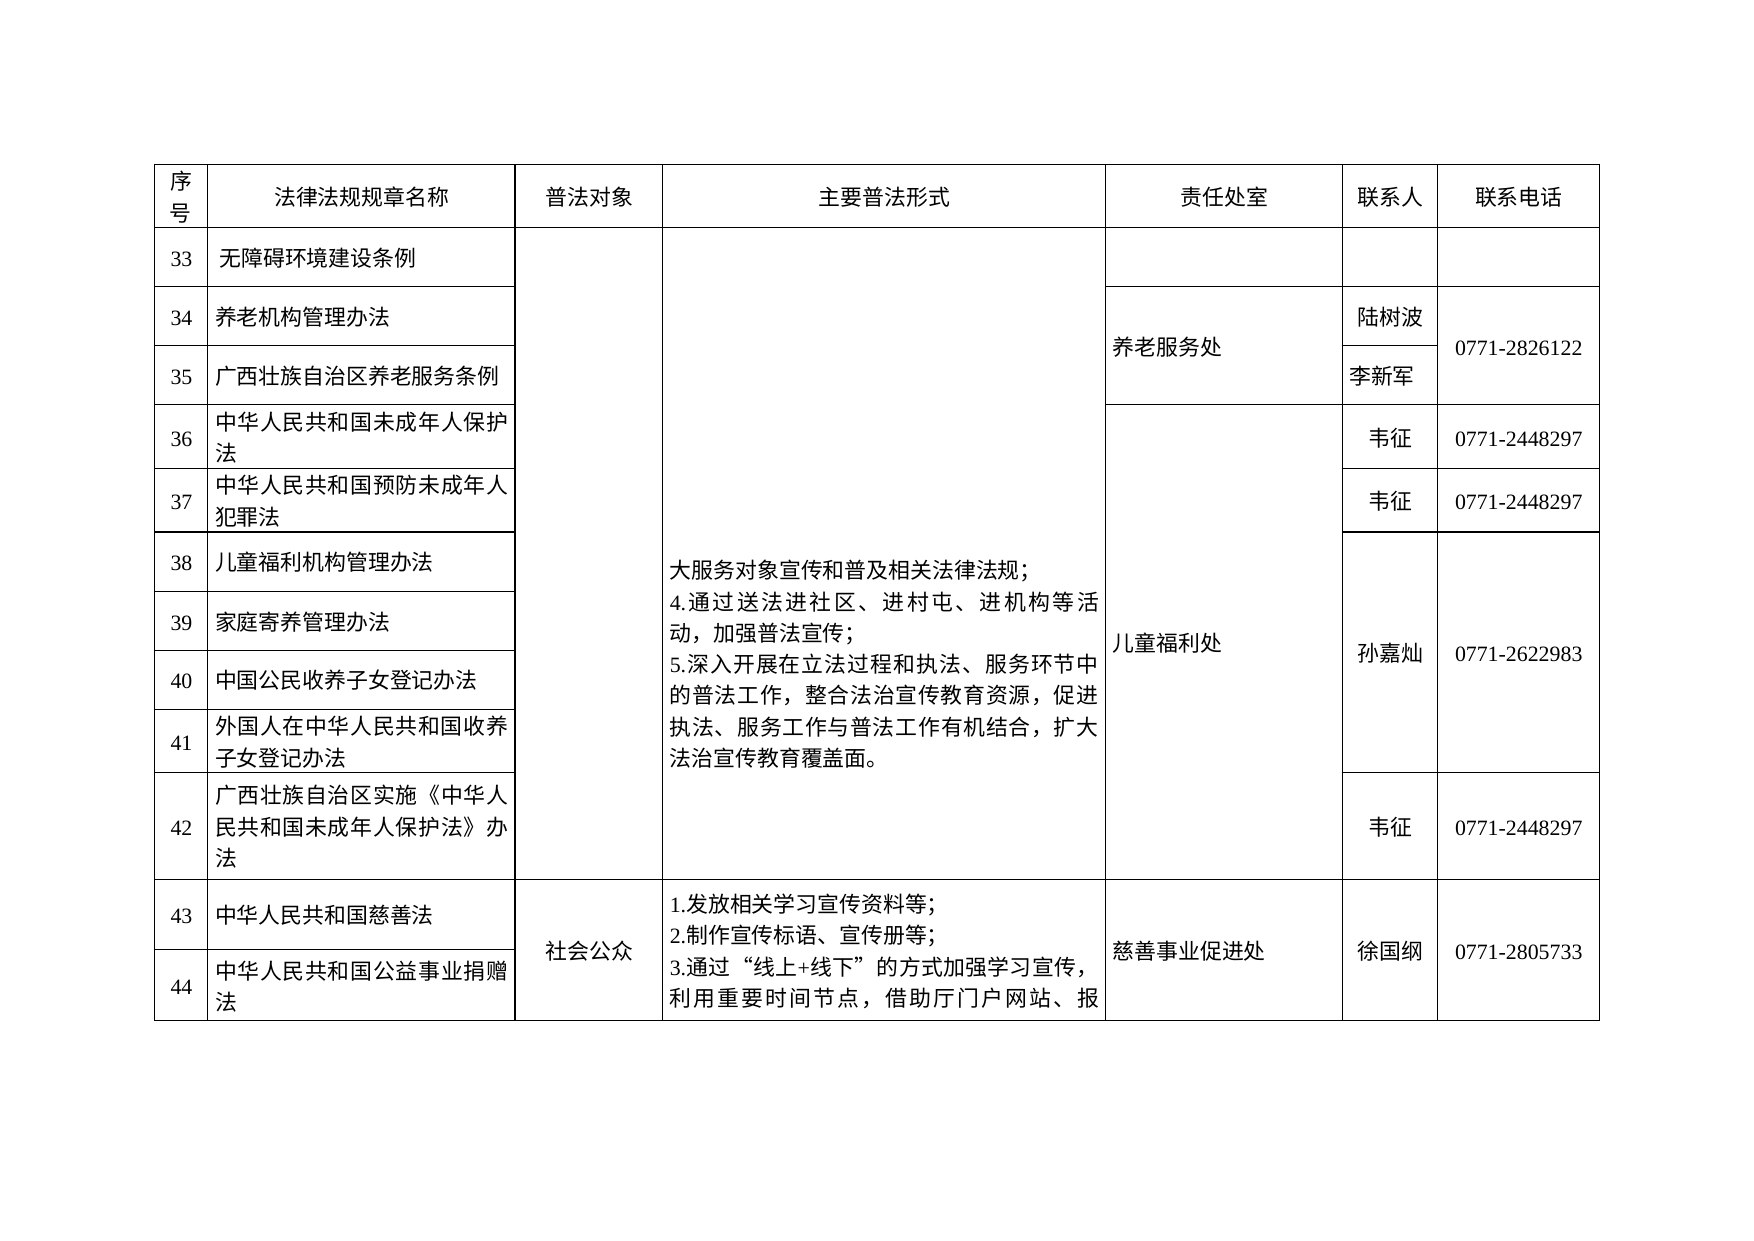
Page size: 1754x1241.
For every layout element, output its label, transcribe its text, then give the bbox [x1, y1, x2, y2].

table_cell 40 [155, 651, 207, 709]
table_cell 社会公众 [516, 880, 662, 1020]
table_cell 43 [155, 880, 207, 949]
table_cell 韦征 [1343, 469, 1437, 531]
table_header 法律法规规章名称 [208, 165, 514, 227]
table_cell 0771-2826122 [1438, 287, 1599, 404]
table_cell 养老机构管理办法 [208, 287, 514, 345]
table_cell 中华人民共和国慈善法 [208, 880, 514, 949]
table_cell 42 [155, 773, 207, 878]
table_header 责任处室 [1106, 165, 1342, 227]
table_cell 陆树波 [1343, 287, 1437, 345]
table_cell 35 [155, 346, 207, 404]
table_cell 中华人民共和国公益事业捐赠法 [208, 950, 514, 1020]
table_cell 0771-2622983 [1438, 533, 1599, 772]
table_cell 39 [155, 592, 207, 649]
table_header 序号 [155, 165, 207, 227]
table_cell 0771-2448297 [1438, 405, 1599, 468]
table_header 主要普法形式 [663, 165, 1105, 227]
table_cell 37 [155, 469, 207, 531]
table_cell 44 [155, 950, 207, 1020]
table_cell 33 [155, 228, 207, 286]
table_cell 0771-2805733 [1438, 880, 1599, 1020]
table_header 普法对象 [516, 165, 662, 227]
table_cell 中华人民共和国未成年人保护法 [208, 405, 514, 468]
table_header 联系电话 [1438, 165, 1599, 227]
table_cell 广西壮族自治区养老服务条例 [208, 346, 514, 404]
table_cell 慈善事业促进处 [1106, 880, 1342, 1020]
table_cell 34 [155, 287, 207, 345]
table_cell 孙嘉灿 [1343, 533, 1437, 772]
table_cell 41 [155, 710, 207, 772]
table_cell 1.发放相关学习宣传资料等； 2.制作宣传标语、宣传册等； 3.通过“线上+线下”的方式加强学习宣传，利用重要时间节点，借助厅门户网站、报刊、杂志、电视、广播、微信等平台，通过基层调研、宣讲辅导、咨询答疑、以案释法、有奖问答等多种形式，向社会各界和广大服务对象宣传和普及相关法律法规； 4.通过送法进社区、进村屯、进机构等活动，加强普法宣传； 5.深入开展在立法过程和执法、服务环节中的普法工作，整合法治宣传教育资源，促进执法、服务工作与普法工作有机结合，扩大法治宣传教育覆盖面。 [663, 880, 1105, 1020]
table_cell 中华人民共和国预防未成年人犯罪法 [208, 469, 514, 531]
table_cell 儿童福利处 [1106, 405, 1342, 878]
table_cell 无障碍环境建设条例 [208, 228, 514, 286]
table_cell 徐国纲 [1343, 880, 1437, 1020]
table_cell 家庭寄养管理办法 [208, 592, 514, 649]
table_cell 韦征 [1343, 405, 1437, 468]
table_header 联系人 [1343, 165, 1437, 227]
table_cell 儿童福利机构管理办法 [208, 533, 514, 591]
table_cell 李新军 [1343, 346, 1437, 404]
table_cell 38 [155, 533, 207, 591]
table_cell 广西壮族自治区实施《中华人民共和国未成年人保护法》办法 [208, 773, 514, 878]
table_cell 0771-2448297 [1438, 469, 1599, 531]
table_cell 外国人在中华人民共和国收养子女登记办法 [208, 710, 514, 772]
table_cell 36 [155, 405, 207, 468]
table_cell 养老服务处 [1106, 287, 1342, 404]
table_cell 0771-2448297 [1438, 773, 1599, 878]
table_cell 韦征 [1343, 773, 1437, 878]
table_cell 中国公民收养子女登记办法 [208, 651, 514, 709]
